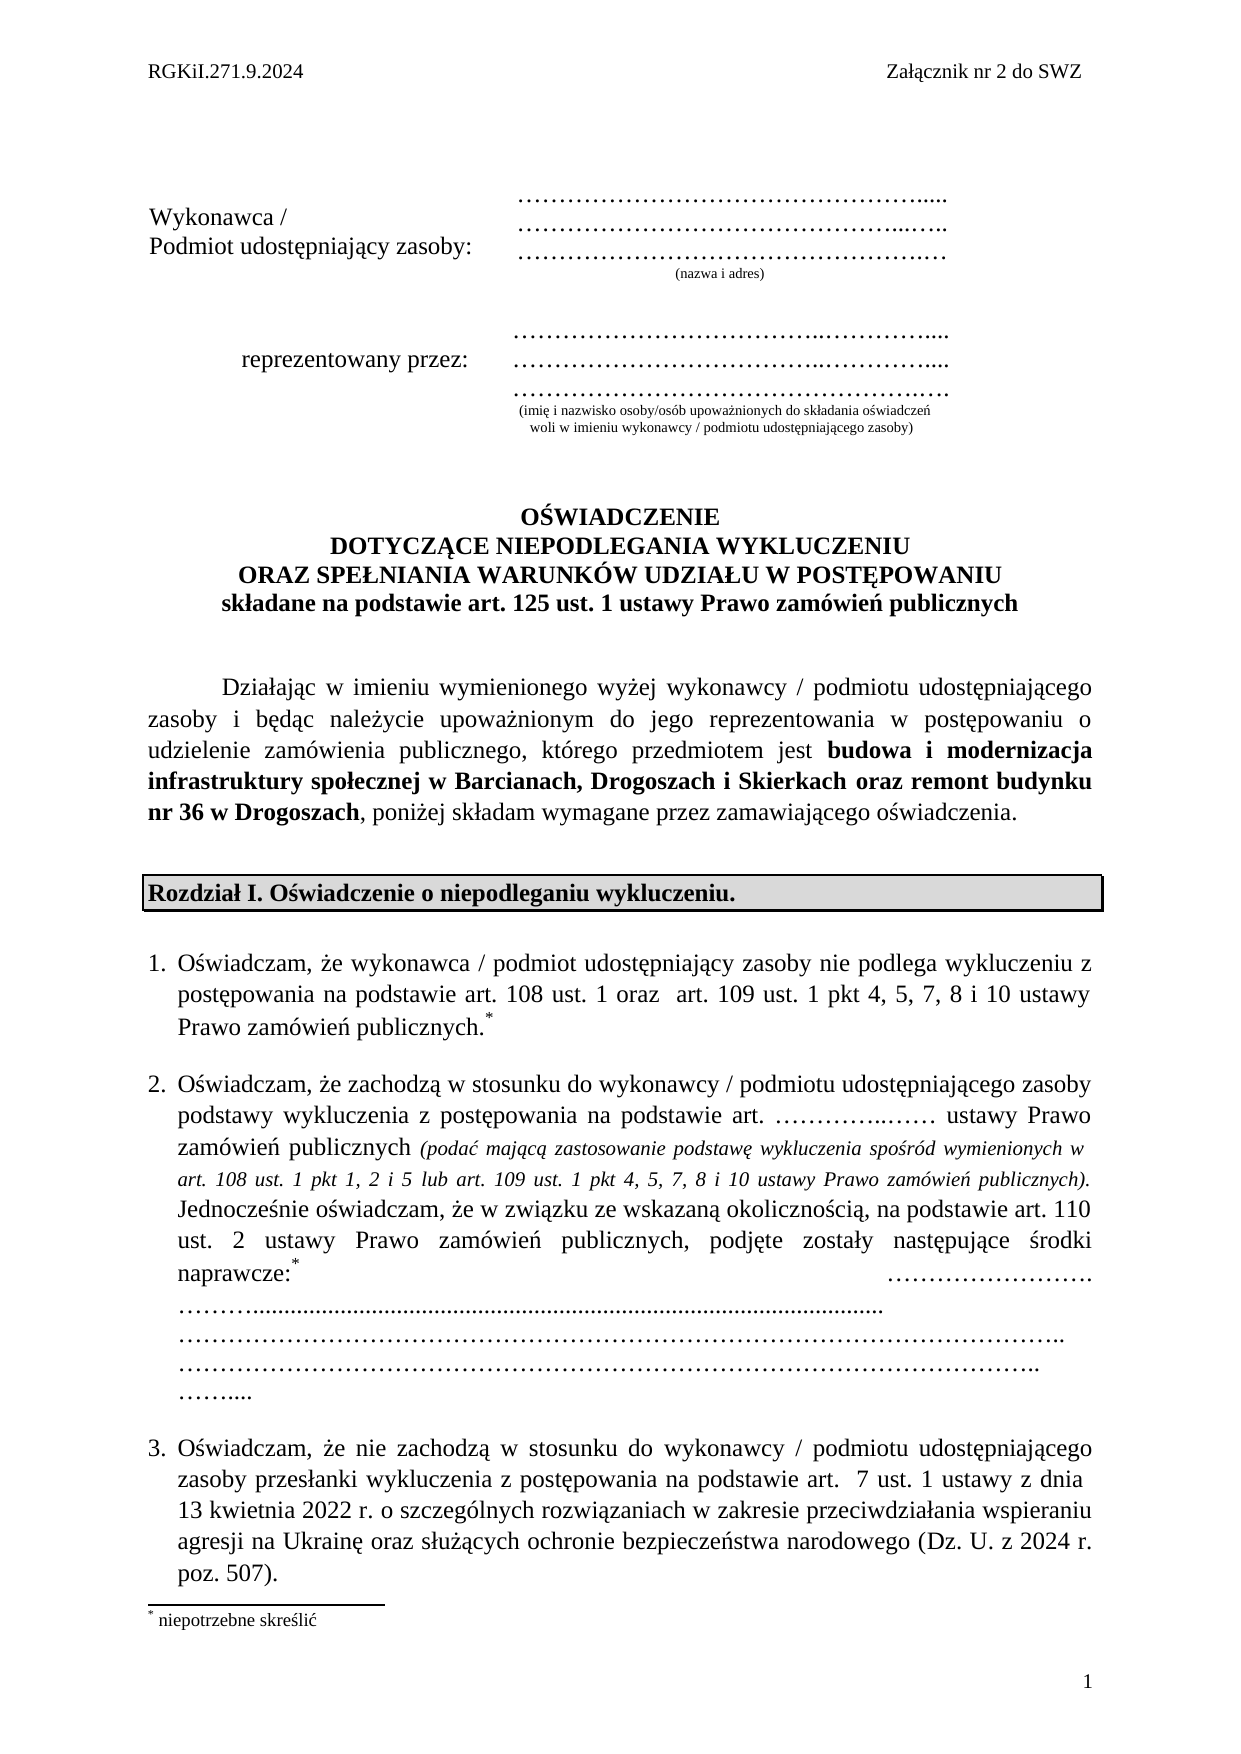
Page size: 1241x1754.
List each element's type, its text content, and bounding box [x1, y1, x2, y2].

text …………………………………………..... …………………………… ………………………………………...….. [148, 179, 1092, 236]
text (nazwa i adres) [148, 265, 1092, 282]
text reprezentowany przez: ………………………………..………….... [148, 344, 1092, 373]
list Oświadczam, że wykonawca / podmiot udostępniający zasoby nie podlega wykluczeniu z postępowania na podstawie art. 108 ust. 1 oraz art. 109 ust. 1 pkt 4, 5, 7, 8 i 10 ustawy Prawo zamówień publicznych.* [148, 946, 1092, 1042]
text DOTYCZĄCE NIEPODLEGANIA WYKLUCZENIU [148, 531, 1092, 560]
text (imię i nazwisko osoby/osób upoważnionych do składania oświadczeń woli w imieniu wykonawcy / podmiotu udostępniającego zasoby) [148, 402, 1092, 464]
text ………………………………………….…. [148, 373, 1092, 402]
text ………………………………..………….... [148, 315, 1092, 344]
list Oświadczam, że zachodzą w stosunku do wykonawcy / podmiotu udostępniającego zasoby podstawy wykluczenia z postępowania na podstawie art. …………..…… ustawy Prawo zamówień publicznych (podać mającą zastosowanie podstawę wykluczenia spośród wymienionych w art. 108 ust. 1 pkt 1, 2 i 5 lub art. 109 ust. 1 pkt 4, 5, 7, 8 i 10 ustawy Prawo zamówień publicznych). Jednocześnie oświadczam, że w związku ze wskazaną okolicznością, na podstawie art. 110 ust. 2 ustawy Prawo zamówień publicznych, podjęte zostały następujące środki naprawcze:* …………………….………..................................................................................................... [148, 1067, 1092, 1319]
text składane na podstawie art. 125 ust. 1 ustawy Prawo zamówień publicznych [148, 588, 1092, 617]
text ORAZ spełnianiA warunków udziału w postępowaniu [148, 560, 1092, 588]
text Działając w imieniu wymienionego wyżej wykonawcy / podmiotu udostępniającego zasoby i będąc należycie upoważnionym do jego reprezentowania w postępowaniu o udzielenie zamówienia publicznego, którego przedmiotem jest budowa i modernizacja infrastruktury społecznej w Barcianach, Drogoszach i Skierkach oraz remont budynku nr 36 w Drogoszach, poniżej składam wymagane przez zamawiającego oświadczenia. [148, 670, 1092, 826]
text ………………………………………….… [488, 236, 1092, 265]
list Oświadczam, że nie zachodzą w stosunku do wykonawcy / podmiotu udostępniającego zasoby przesłanki wykluczenia z postępowania na podstawie art. 7 ust. 1 ustawy z dnia 13 kwietnia 2022 r. o szczególnych rozwiązaniach w zakresie przeciwdziałania wspieraniu agresji na Ukrainę oraz służących ochronie bezpieczeństwa narodowego (Dz. U. z 2024 r. poz. 507). [148, 1430, 1092, 1586]
text ……………………………………………………………………………………………..…………………………………………………………………………………………..…….... [177, 1319, 1092, 1405]
text Rozdział I. Oświadczenie o niepodleganiu wykluczeniu. [144, 876, 1101, 909]
text Oświadczenie [148, 502, 1092, 531]
